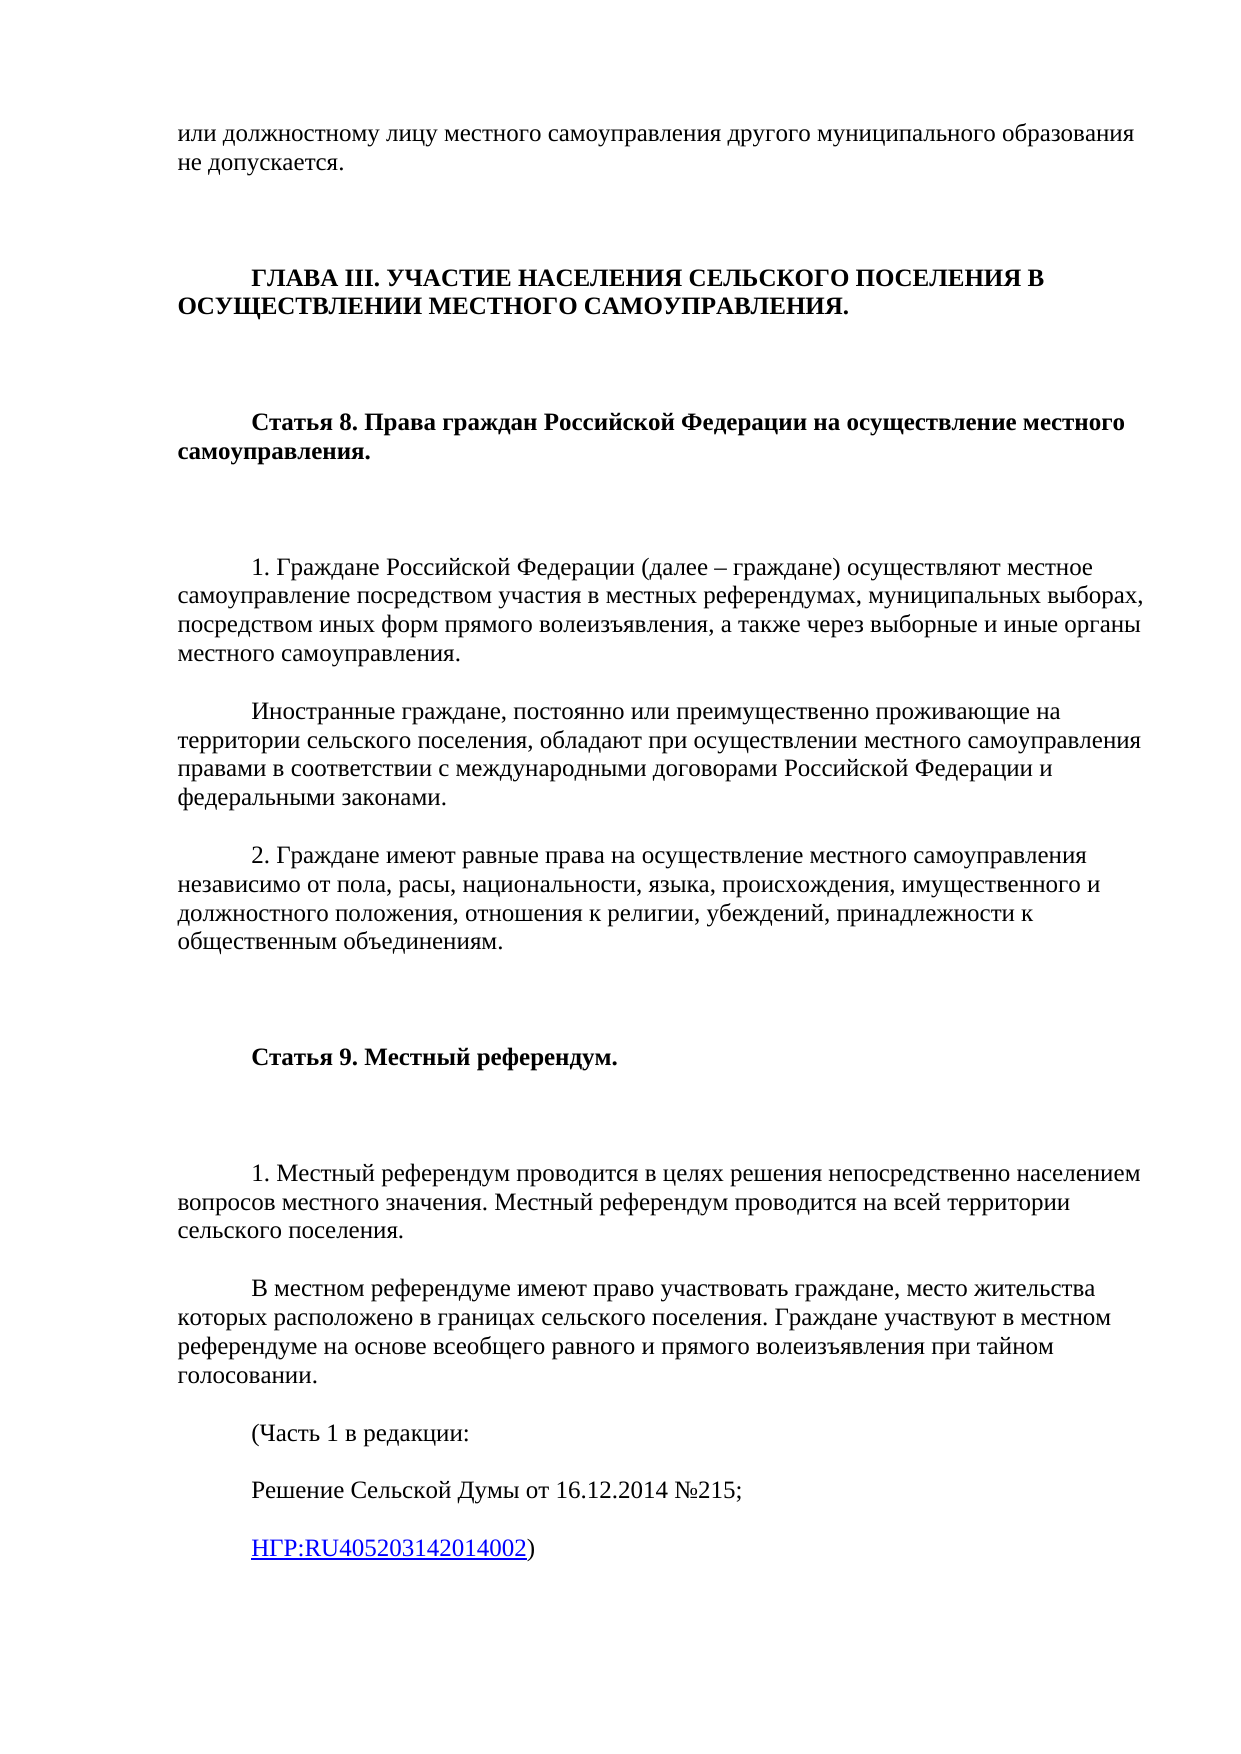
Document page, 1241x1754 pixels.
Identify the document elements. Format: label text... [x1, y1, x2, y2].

text Статья 8. Права граждан Российской Федерации на осуществление местного самоуправления. [177, 407, 1152, 465]
text 1. Граждане Российской Федерации (далее – граждане) осуществляют местное самоуправление посредством участия в местных референдумах, муниципальных выборах, посредством иных форм прямого волеизъявления, а также через выборные и иные органы местного самоуправления. [177, 552, 1152, 667]
text (Часть 1 в редакции: [177, 1418, 1152, 1446]
text ГЛАВА III. УЧАСТИЕ НАСЕЛЕНИЯ СЕЛЬСКОГО ПОСЕЛЕНИЯ В ОСУЩЕСТВЛЕНИИ МЕСТНОГО САМОУПРАВЛЕНИЯ. [177, 263, 1152, 320]
text 2. Граждане имеют равные права на осуществление местного самоуправления независимо от пола, расы, национальности, языка, происхождения, имущественного и должностного положения, отношения к религии, убеждений, принадлежности к общественным объединениям. [177, 840, 1152, 955]
text Иностранные граждане, постоянно или преимущественно проживающие на территории сельского поселения, обладают при осуществлении местного самоуправления правами в соответствии с международными договорами Российской Федерации и федеральными законами. [177, 696, 1152, 811]
text В местном референдуме имеют право участвовать граждане, место жительства которых расположено в границах сельского поселения. Граждане участвуют в местном референдуме на основе всеобщего равного и прямого волеизъявления при тайном голосовании. [177, 1273, 1152, 1388]
text 1. Местный референдум проводится в целях решения непосредственно населением вопросов местного значения. Местный референдум проводится на всей территории сельского поселения. [177, 1158, 1152, 1244]
text НГР:RU405203142014002) [177, 1533, 1152, 1562]
text Решение Сельской Думы от 16.12.2014 №215; [177, 1476, 1152, 1504]
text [177, 118, 1152, 176]
text Статья 9. Местный референдум. [177, 1042, 1152, 1071]
